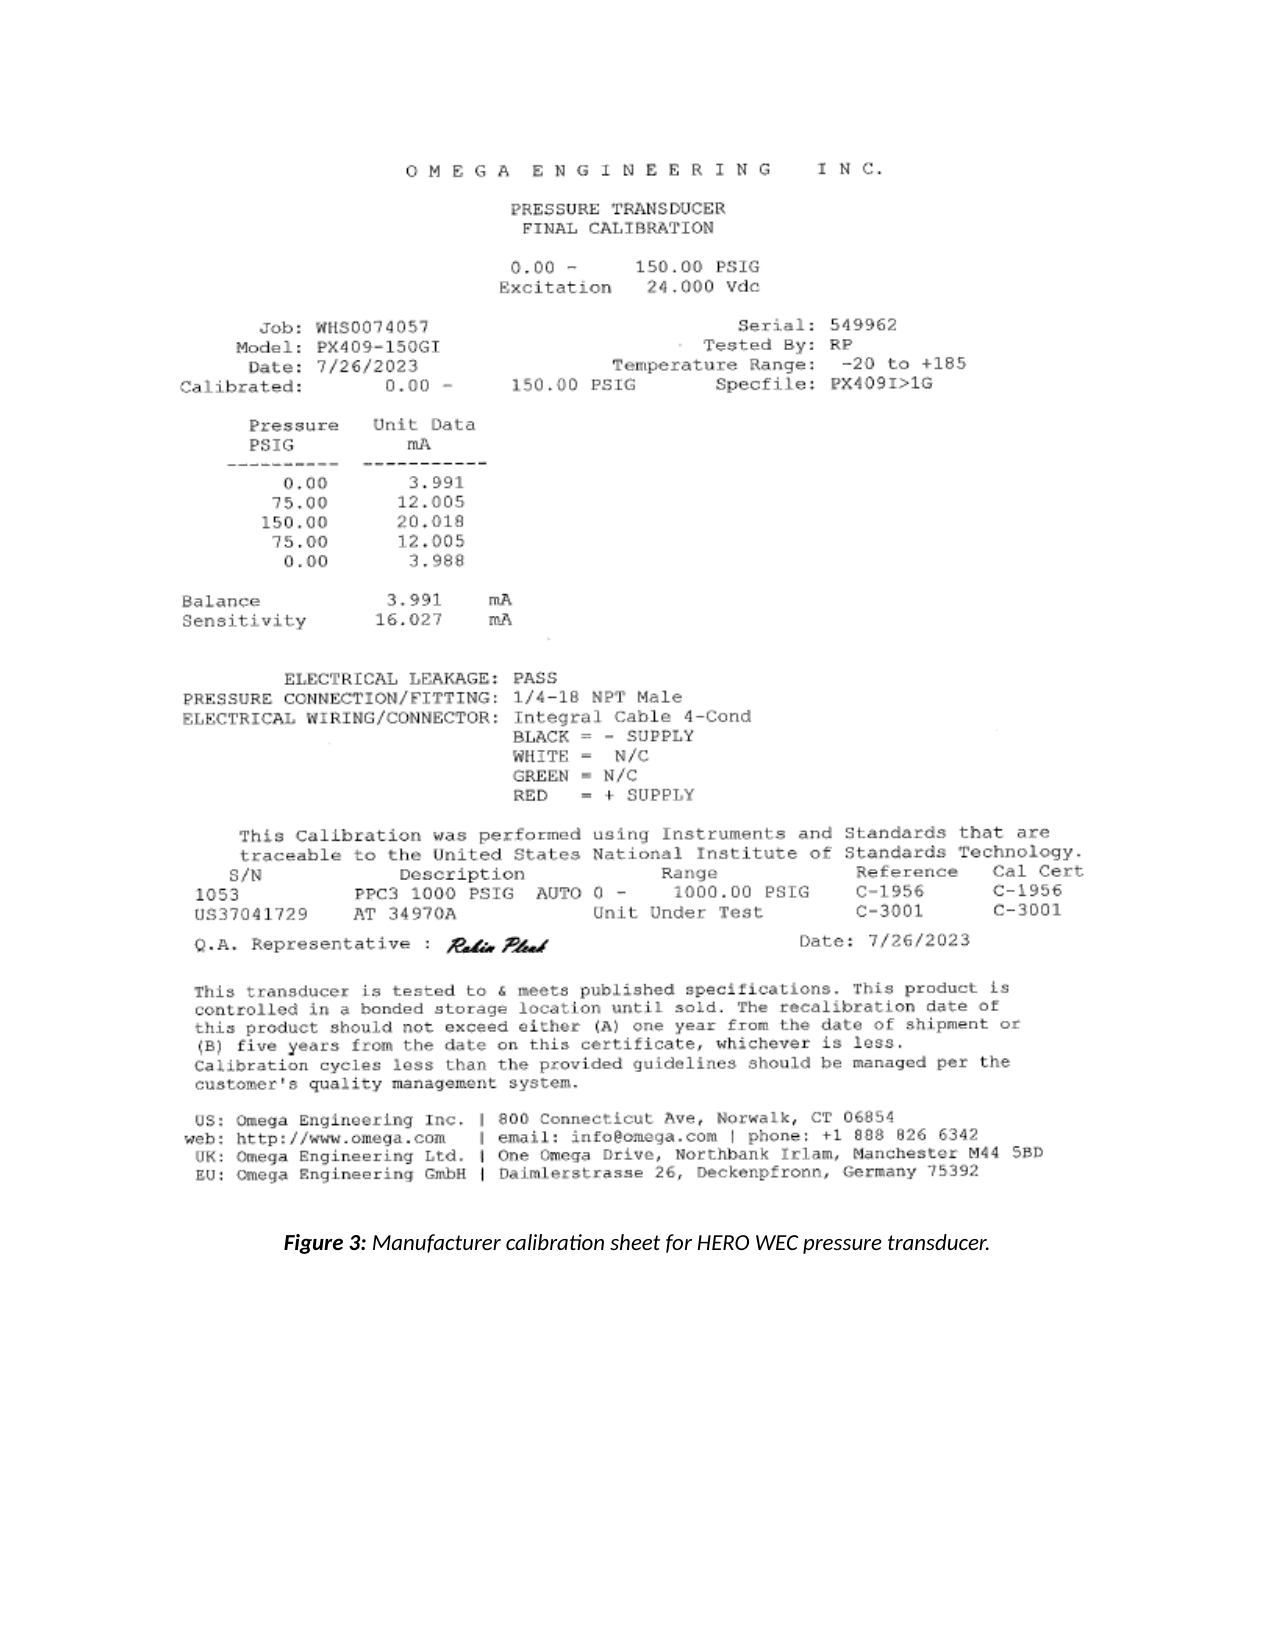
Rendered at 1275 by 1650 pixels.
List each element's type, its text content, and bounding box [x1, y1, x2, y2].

text Figure 3: Manufacturer calibration sheet for HERO WEC pressure transducer. [150, 1228, 1125, 1256]
picture [171, 150, 1104, 1209]
